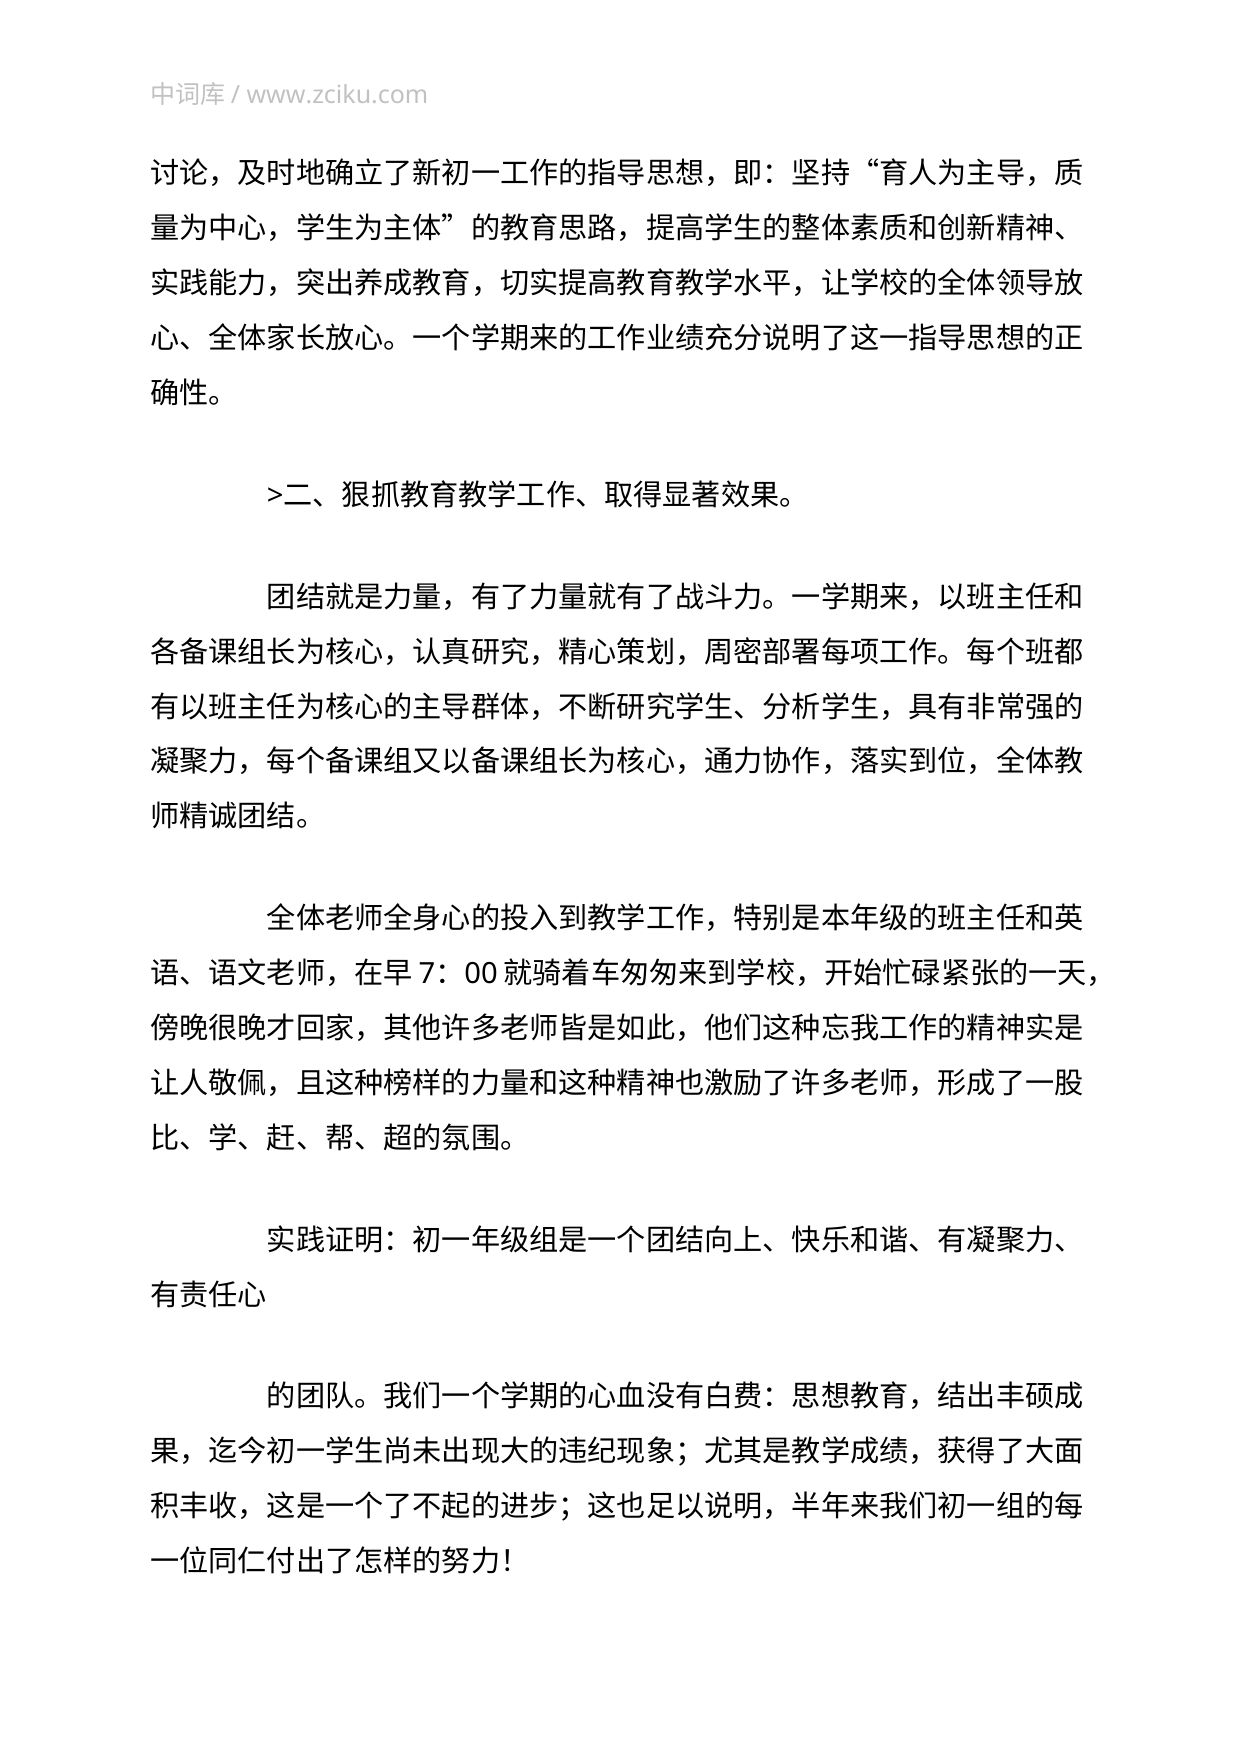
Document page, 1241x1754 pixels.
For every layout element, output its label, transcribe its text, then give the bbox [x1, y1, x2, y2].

text 实践证明：初一年级组是一个团结向上、快乐和谐、有凝聚力、有责任心 [150, 1216, 1090, 1313]
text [150, 150, 1090, 412]
text 全体老师全身心的投入到教学工作，特别是本年级的班主任和英语、语文老师，在早7：00就骑着车匆匆来到学校，开始忙碌紧张的一天，傍晚很晚才回家，其他许多老师皆是如此，他们这种忘我工作的精神实是让人敬佩，且这种榜样的力量和这种精神也激励了许多老师，形成了一股比、学、赶、帮、超的氛围。 [150, 895, 1090, 1157]
text 团结就是力量，有了力量就有了战斗力。一学期来，以班主任和各备课组长为核心，认真研究，精心策划，周密部署每项工作。每个班都有以班主任为核心的主导群体，不断研究学生、分析学生，具有非常强的凝聚力，每个备课组又以备课组长为核心，通力协作，落实到位，全体教师精诚团结。 [150, 573, 1090, 835]
text 的团队。我们一个学期的心血没有白费：思想教育，结出丰硕成果，迄今初一学生尚未出现大的违纪现象；尤其是教学成绩，获得了大面积丰收，这是一个了不起的进步；这也足以说明，半年来我们初一组的每一位同仁付出了怎样的努力！ [150, 1373, 1090, 1580]
text >二、狠抓教育教学工作、取得显著效果。 [150, 471, 1090, 514]
